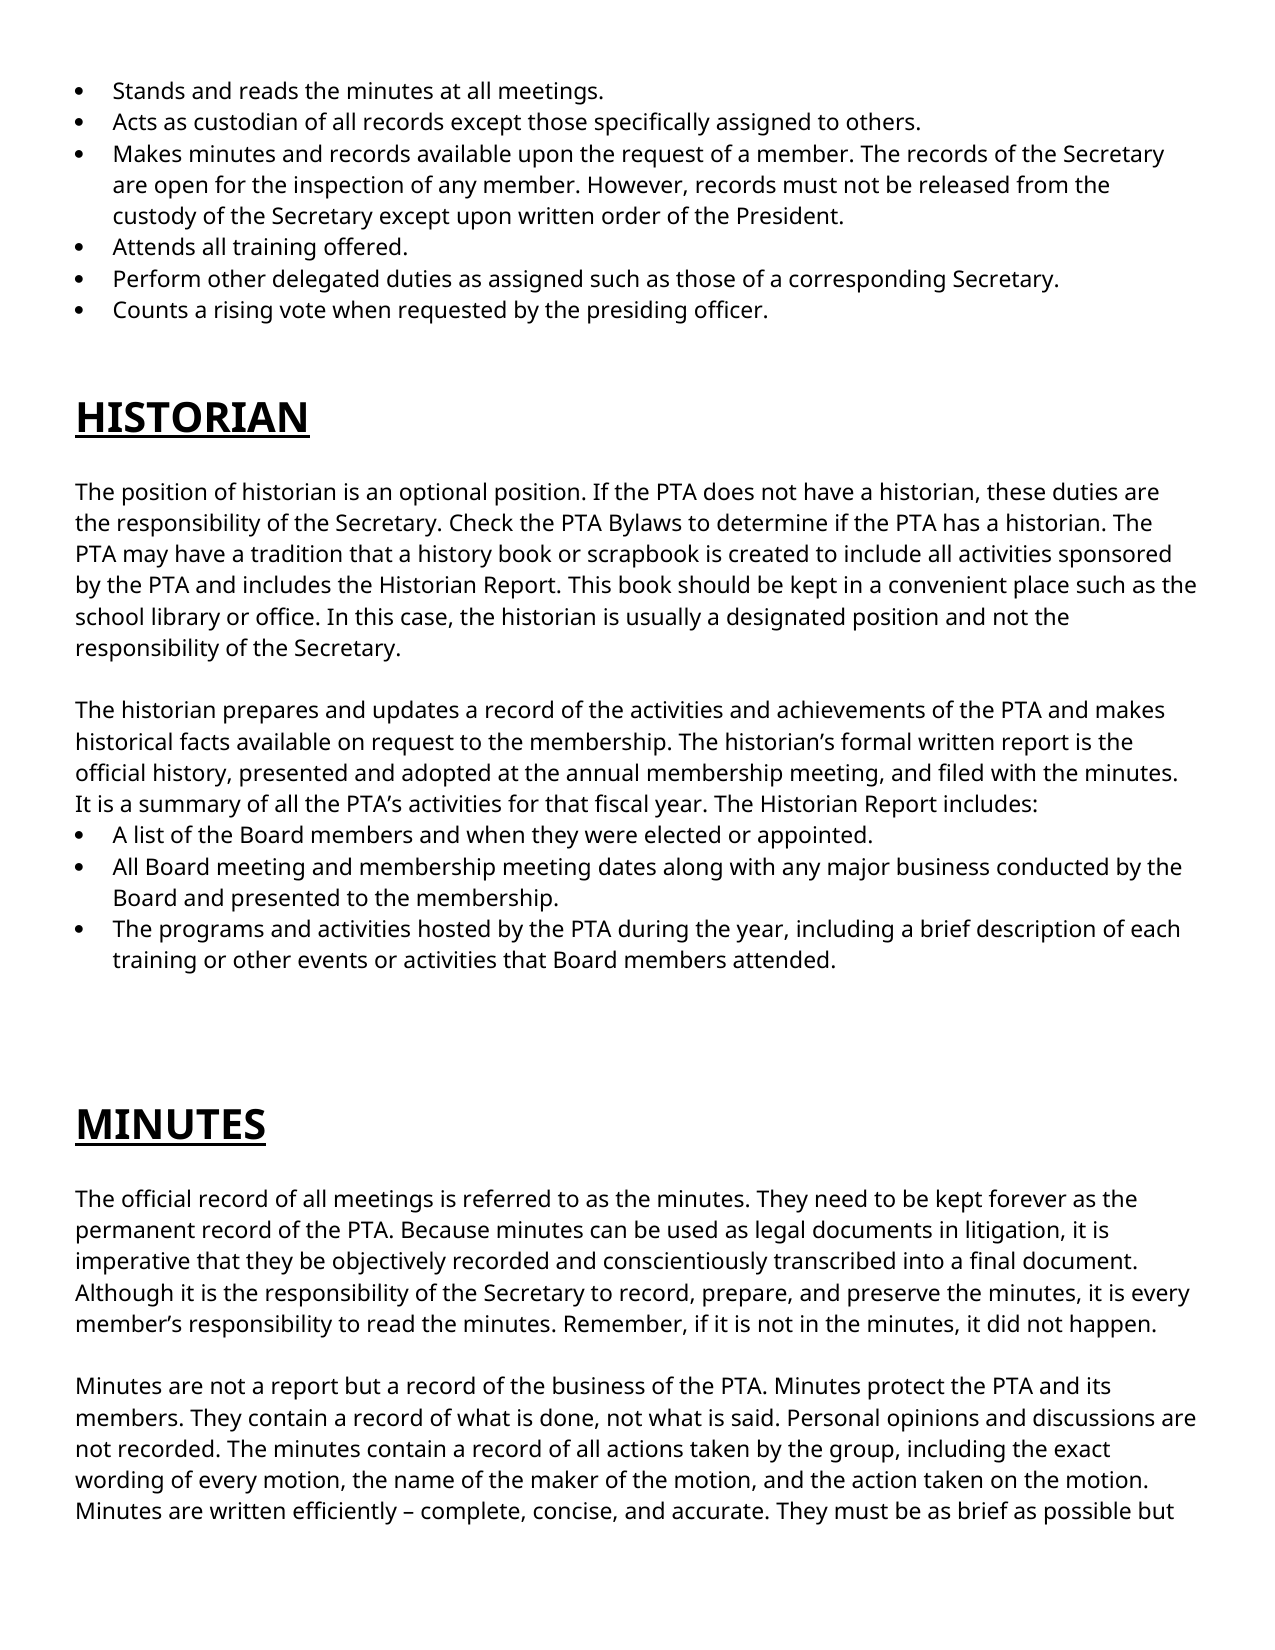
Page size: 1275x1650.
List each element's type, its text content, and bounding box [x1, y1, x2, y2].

list All Board meeting and membership meeting dates along with any major business conducted by the Board and presented to the membership. [75, 851, 1200, 913]
list Attends all training offered. [75, 231, 1200, 262]
text HISTORIAN [75, 387, 1200, 444]
text MINUTES [75, 1095, 1200, 1152]
list The programs and activities hosted by the PTA during the year, including a brief description of each training or other events or activities that Board members attended. [75, 913, 1200, 976]
text The official record of all meetings is referred to as the minutes. They need to be kept forever as the permanent record of the PTA. Because minutes can be used as legal documents in litigation, it is imperative that they be objectively recorded and conscientiously transcribed into a final document. Although it is the responsibility of the Secretary to record, prepare, and preserve the minutes, it is every member’s responsibility to read the minutes. Remember, if it is not in the minutes, it did not happen. [75, 1183, 1200, 1339]
text The historian prepares and updates a record of the activities and achievements of the PTA and makes historical facts available on request to the membership. The historian’s formal written report is the official history, presented and adopted at the annual membership meeting, and filed with the minutes. It is a summary of all the PTA’s activities for that fiscal year. The Historian Report includes: [75, 694, 1200, 819]
list Counts a rising vote when requested by the presiding officer. [75, 294, 1200, 325]
list A list of the Board members and when they were elected or appointed. [75, 819, 1200, 851]
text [75, 1370, 1200, 1527]
text The position of historian is an optional position. If the PTA does not have a historian, these duties are the responsibility of the Secretary. Check the PTA Bylaws to determine if the PTA has a historian. The PTA may have a tradition that a history book or scrapbook is created to include all activities sponsored by the PTA and includes the Historian Report. This book should be kept in a convenient place such as the school library or office. In this case, the historian is usually a designated position and not the responsibility of the Secretary. [75, 476, 1200, 663]
list Acts as custodian of all records except those specifically assigned to others. [75, 106, 1200, 137]
list Stands and reads the minutes at all meetings. [75, 75, 1200, 106]
list Makes minutes and records available upon the request of a member. The records of the Secretary are open for the inspection of any member. However, records must not be released from the custody of the Secretary except upon written order of the President. [75, 137, 1200, 231]
list Perform other delegated duties as assigned such as those of a corresponding Secretary. [75, 262, 1200, 294]
